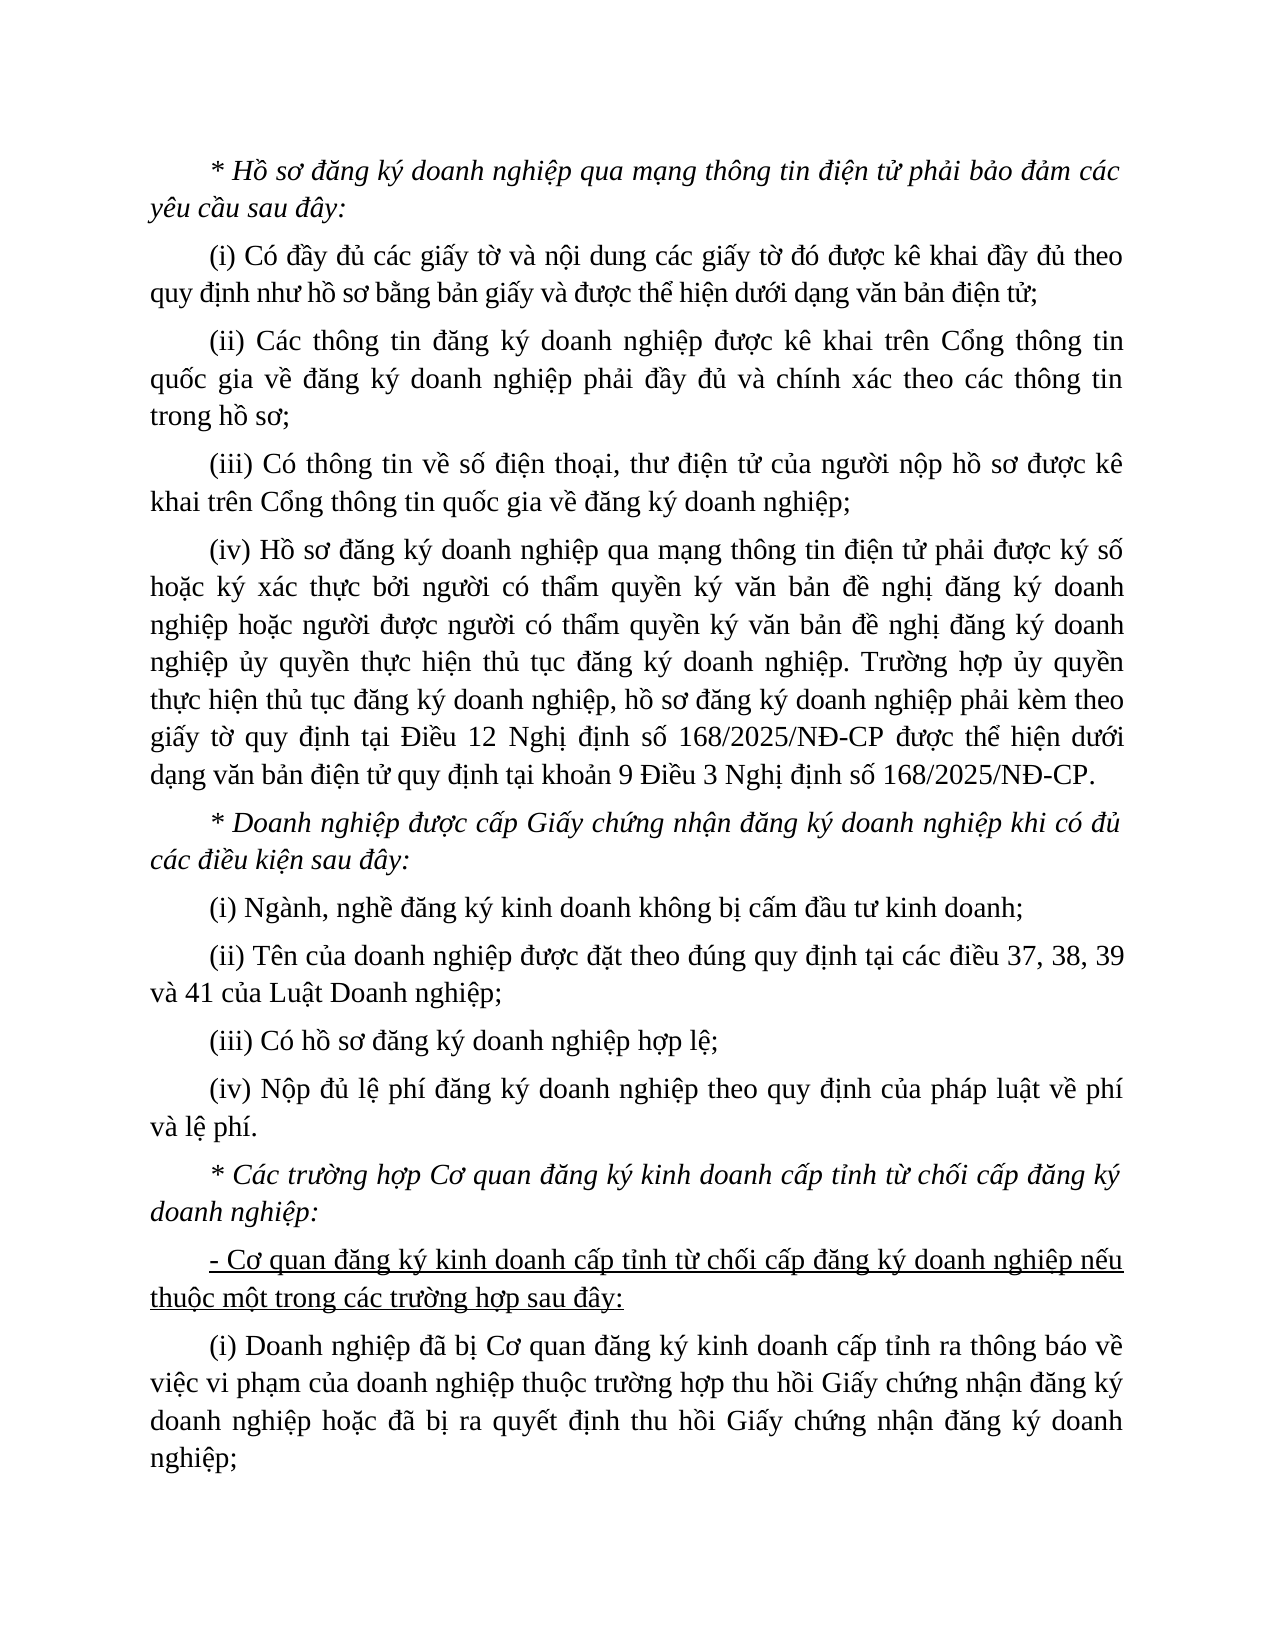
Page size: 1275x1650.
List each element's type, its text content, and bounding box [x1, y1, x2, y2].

text (iii) Có hồ sơ đăng ký doanh nghiệp hợp lệ; [150, 1021, 1125, 1058]
text (iii) Có thông tin về số điện thoại, thư điện tử của người nộp hồ sơ được kê khai trên Cổng thông tin quốc gia về đăng ký doanh nghiệp; [150, 444, 1125, 519]
text (i) Ngành, nghề đăng ký kinh doanh không bị cấm đầu tư kinh doanh; [150, 887, 1125, 925]
text * Các trường hợp Cơ quan đăng ký kinh doanh cấp tỉnh từ chối cấp đăng ký doanh nghiệp: [150, 1154, 1125, 1229]
text (iv) Nộp đủ lệ phí đăng ký doanh nghiệp theo quy định của pháp luật về phí và lệ phí. [150, 1069, 1125, 1144]
text (ii) Tên của doanh nghiệp được đặt theo đúng quy định tại các điều 37, 38, 39 và 41 của Luật Doanh nghiệp; [150, 935, 1125, 1010]
text - Cơ quan đăng ký kinh doanh cấp tỉnh từ chối cấp đăng ký doanh nghiệp nếu thuộc một trong các trường hợp sau đây: [150, 1239, 1125, 1314]
text * Hồ sơ đăng ký doanh nghiệp qua mạng thông tin điện tử phải bảo đảm các yêu cầu sau đây: [150, 150, 1125, 225]
text (iv) Hồ sơ đăng ký doanh nghiệp qua mạng thông tin điện tử phải được ký số hoặc ký xác thực bởi người có thẩm quyền ký văn bản đề nghị đăng ký doanh nghiệp hoặc người được người có thẩm quyền ký văn bản đề nghị đăng ký doanh nghiệp ủy quyền thực hiện thủ tục đăng ký doanh nghiệp. Trường hợp ủy quyền thực hiện thủ tục đăng ký doanh nghiệp, hồ sơ đăng ký doanh nghiệp phải kèm theo giấy tờ quy định tại Điều 12 Nghị định số 168/2025/NĐ-CP được thể hiện dưới dạng văn bản điện tử quy định tại khoản 9 Điều 3 Nghị định số 168/2025/NĐ-CP. [150, 529, 1125, 792]
text * Doanh nghiệp được cấp Giấy chứng nhận đăng ký doanh nghiệp khi có đủ các điều kiện sau đây: [150, 802, 1125, 877]
text (i) Có đầy đủ các giấy tờ và nội dung các giấy tờ đó được kê khai đầy đủ theo quy định như hồ sơ bằng bản giấy và được thể hiện dưới dạng văn bản điện tử; [150, 235, 1125, 310]
text (ii) Các thông tin đăng ký doanh nghiệp được kê khai trên Cổng thông tin quốc gia về đăng ký doanh nghiệp phải đầy đủ và chính xác theo các thông tin trong hồ sơ; [150, 321, 1125, 433]
text (i) Doanh nghiệp đã bị Cơ quan đăng ký kinh doanh cấp tỉnh ra thông báo về việc vi phạm của doanh nghiệp thuộc trường hợp thu hồi Giấy chứng nhận đăng ký doanh nghiệp hoặc đã bị ra quyết định thu hồi Giấy chứng nhận đăng ký doanh nghiệp; [150, 1325, 1125, 1475]
